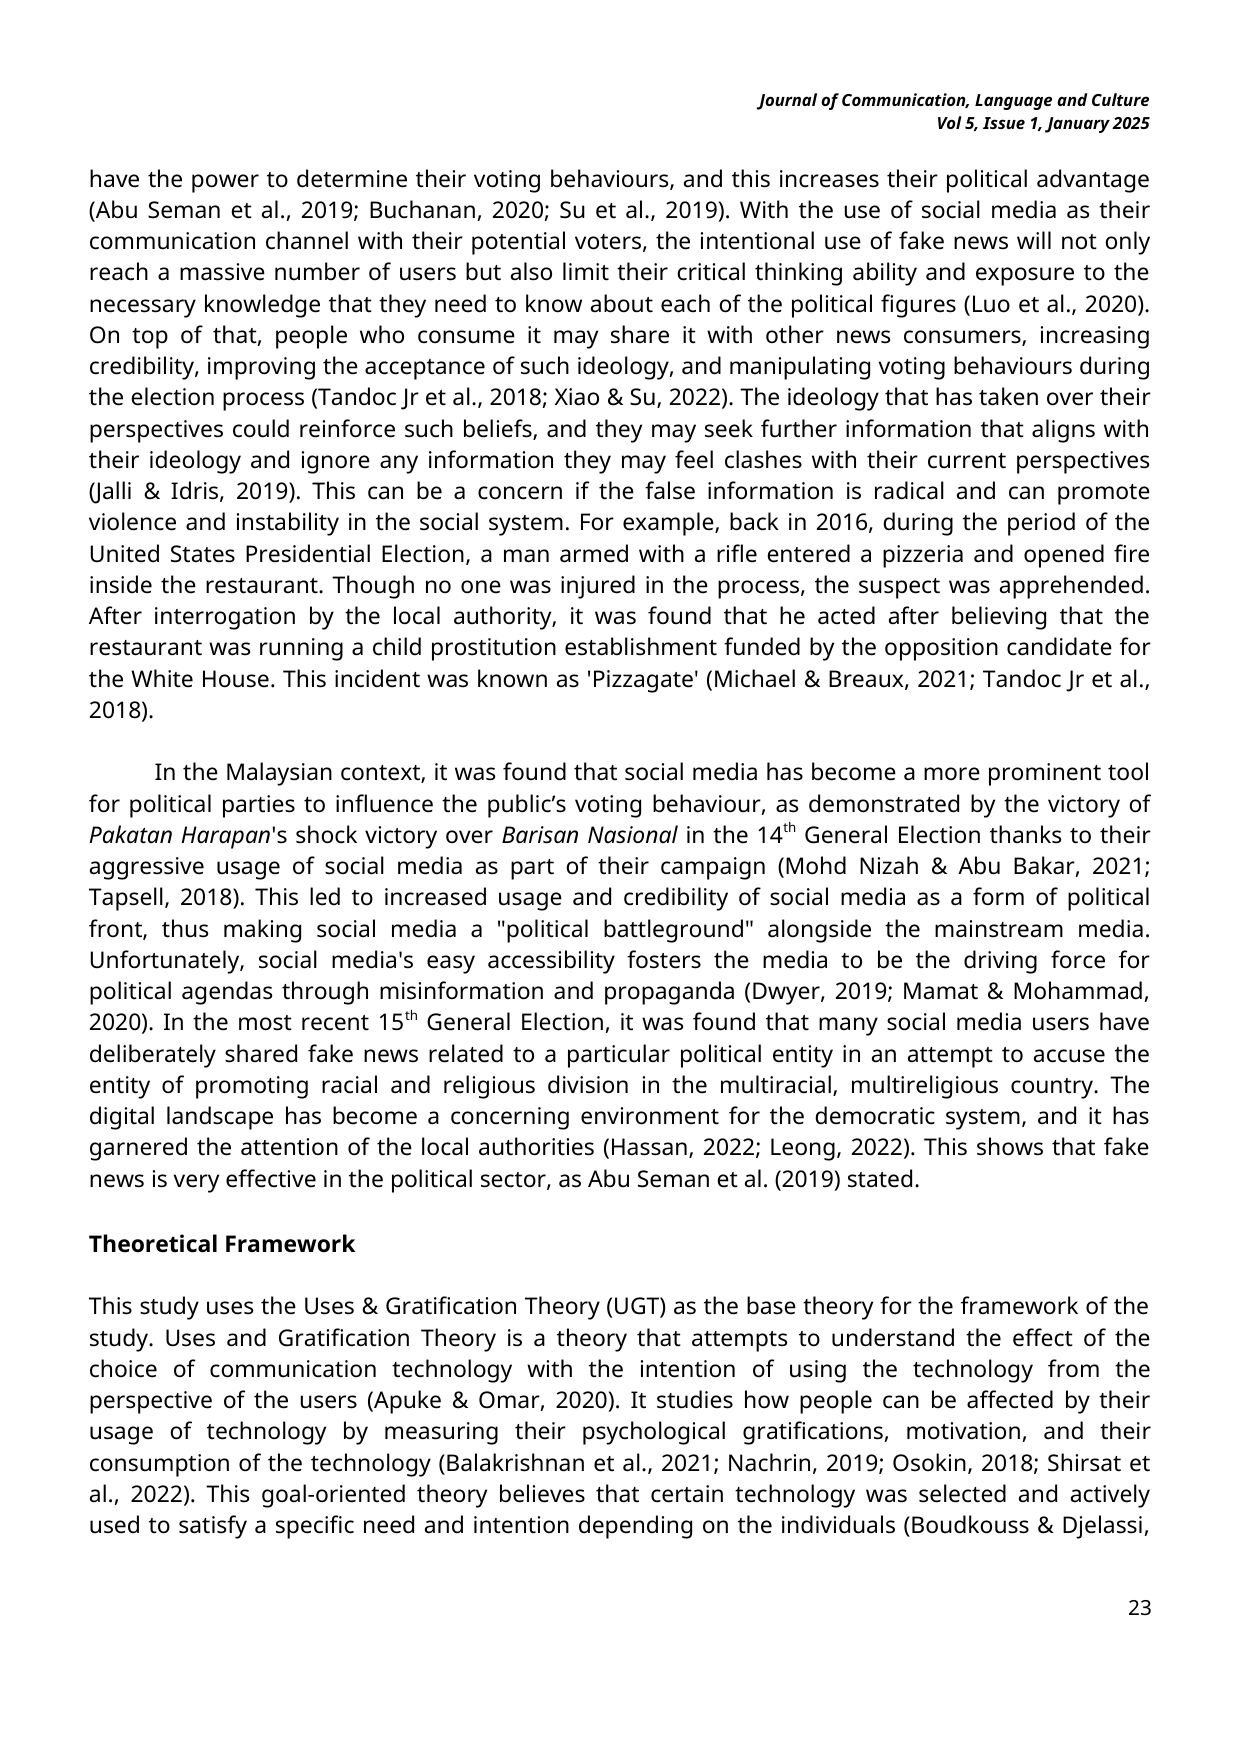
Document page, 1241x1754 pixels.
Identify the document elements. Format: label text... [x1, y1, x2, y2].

text In the Malaysian context, it was found that social media has become a more prominent tool for political parties to influence the public’s voting behaviour, as demonstrated by the victory of Pakatan Harapan's shock victory over Barisan Nasional in the 14th General Election thanks to their aggressive usage of social media as part of their campaign (Mohd Nizah & Abu Bakar, 2021; Tapsell, 2018). This led to increased usage and credibility of social media as a form of political front, thus making social media a "political battleground" alongside the mainstream media. Unfortunately, social media's easy accessibility fosters the media to be the driving force for political agendas through misinformation and propaganda (Dwyer, 2019; Mamat & Mohammad, 2020). In the most recent 15th General Election, it was found that many social media users have deliberately shared fake news related to a particular political entity in an attempt to accuse the entity of promoting racial and religious division in the multiracial, multireligious country. The digital landscape has become a concerning environment for the democratic system, and it has garnered the attention of the local authorities (Hassan, 2022; Leong, 2022). This shows that fake news is very effective in the political sector, as Abu Seman et al. (2019) stated. [89, 756, 1152, 1194]
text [89, 162, 1152, 725]
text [89, 1290, 1152, 1540]
text Theoretical Framework [89, 1228, 1152, 1259]
